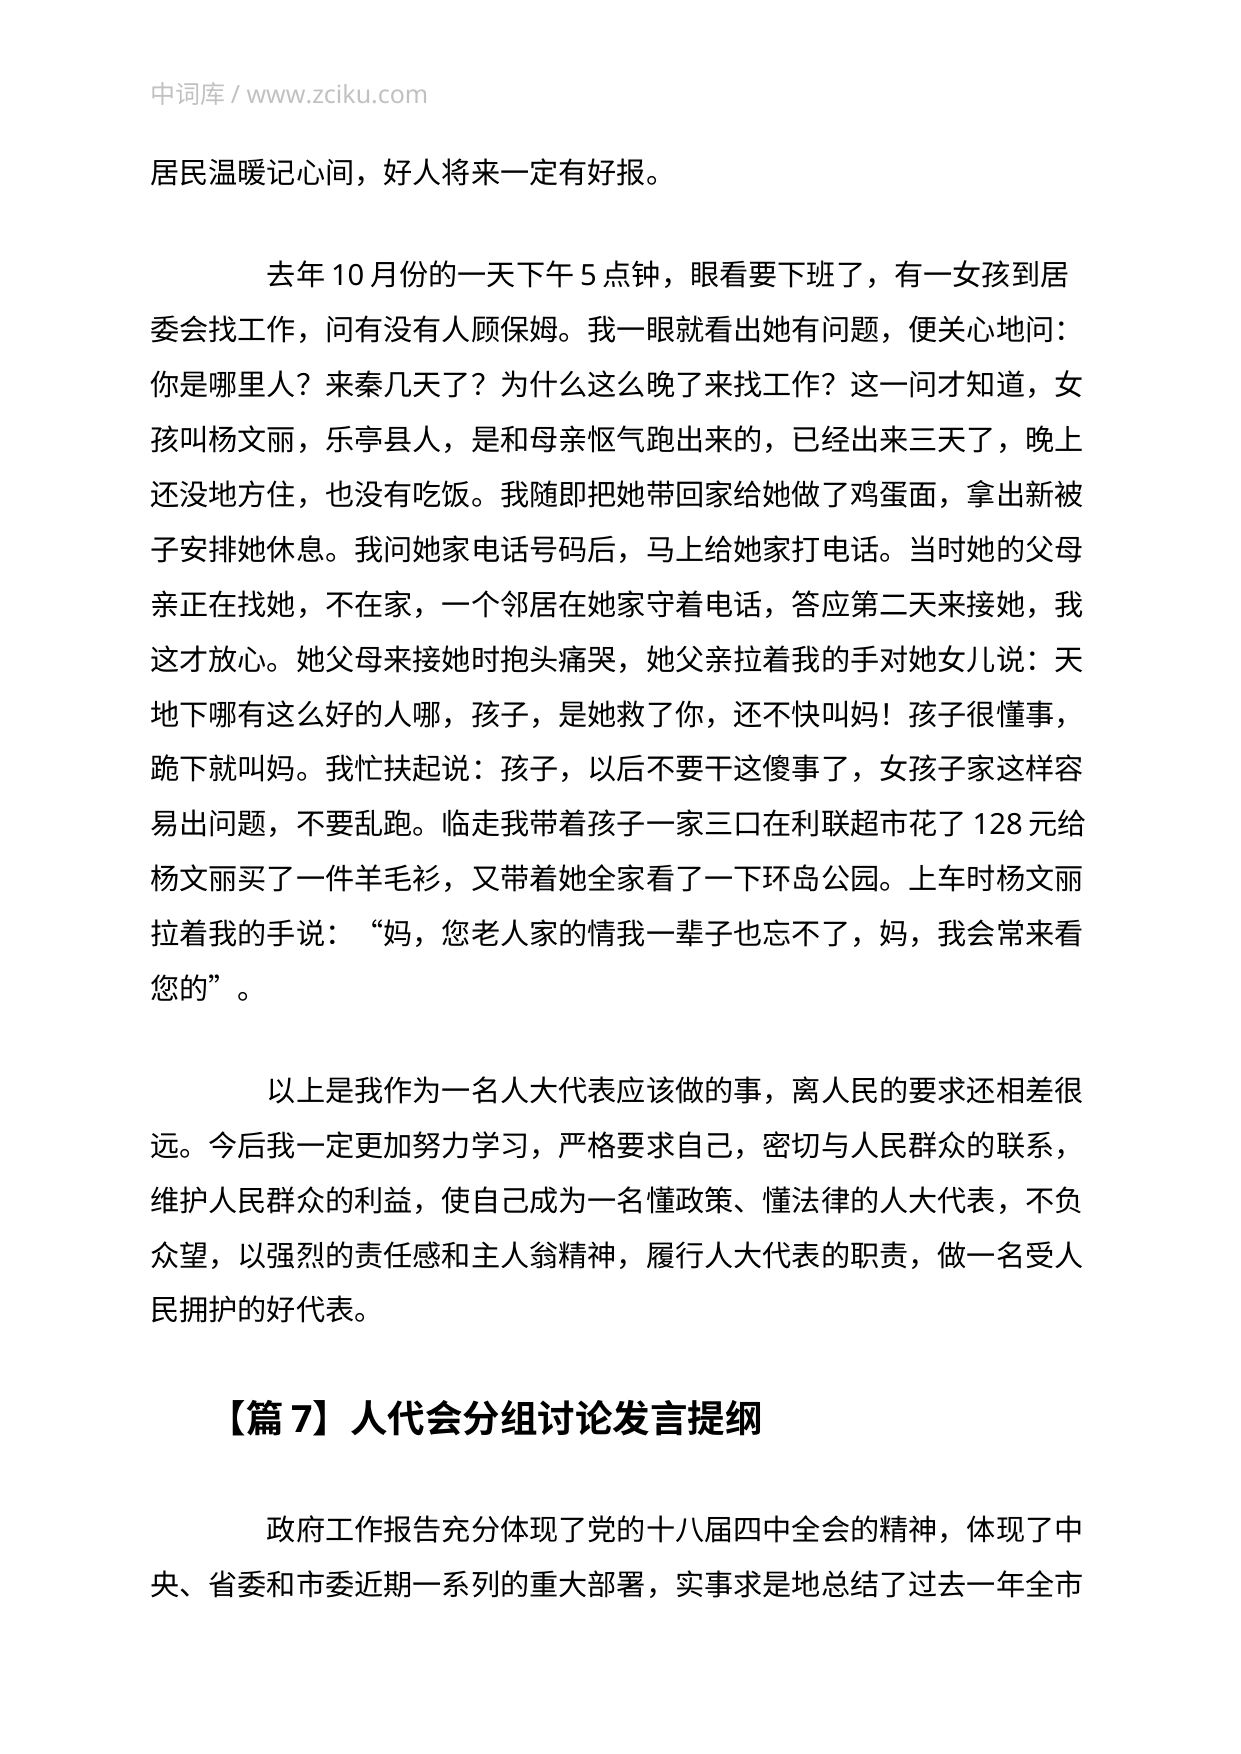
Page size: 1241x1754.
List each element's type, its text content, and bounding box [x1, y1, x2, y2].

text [150, 150, 1090, 192]
text 去年10月份的一天下午5点钟，眼看要下班了，有一女孩到居委会找工作，问有没有人顾保姆。我一眼就看出她有问题，便关心地问：你是哪里人？来秦几天了？为什么这么晚了来找工作？这一问才知道，女孩叫杨文丽，乐亭县人，是和母亲怄气跑出来的，已经出来三天了，晚上还没地方住，也没有吃饭。我随即把她带回家给她做了鸡蛋面，拿出新被子安排她休息。我问她家电话号码后，马上给她家打电话。当时她的父母亲正在找她，不在家，一个邻居在她家守着电话，答应第二天来接她，我这才放心。她父母来接她时抱头痛哭，她父亲拉着我的手对她女儿说：天地下哪有这么好的人哪，孩子，是她救了你，还不快叫妈！孩子很懂事，跪下就叫妈。我忙扶起说：孩子，以后不要干这傻事了，女孩子家这样容易出问题，不要乱跑。临走我带着孩子一家三口在利联超市花了128元给杨文丽买了一件羊毛衫，又带着她全家看了一下环岛公园。上车时杨文丽拉着我的手说：“妈，您老人家的情我一辈子也忘不了，妈，我会常来看您的”。 [150, 252, 1090, 1008]
text 【篇7】人代会分组讨论发言提纲 [150, 1389, 1090, 1443]
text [150, 1506, 1090, 1603]
text 以上是我作为一名人大代表应该做的事，离人民的要求还相差很远。今后我一定更加努力学习，严格要求自己，密切与人民群众的联系，维护人民群众的利益，使自己成为一名懂政策、懂法律的人大代表，不负众望，以强烈的责任感和主人翁精神，履行人大代表的职责，做一名受人民拥护的好代表。 [150, 1067, 1090, 1329]
